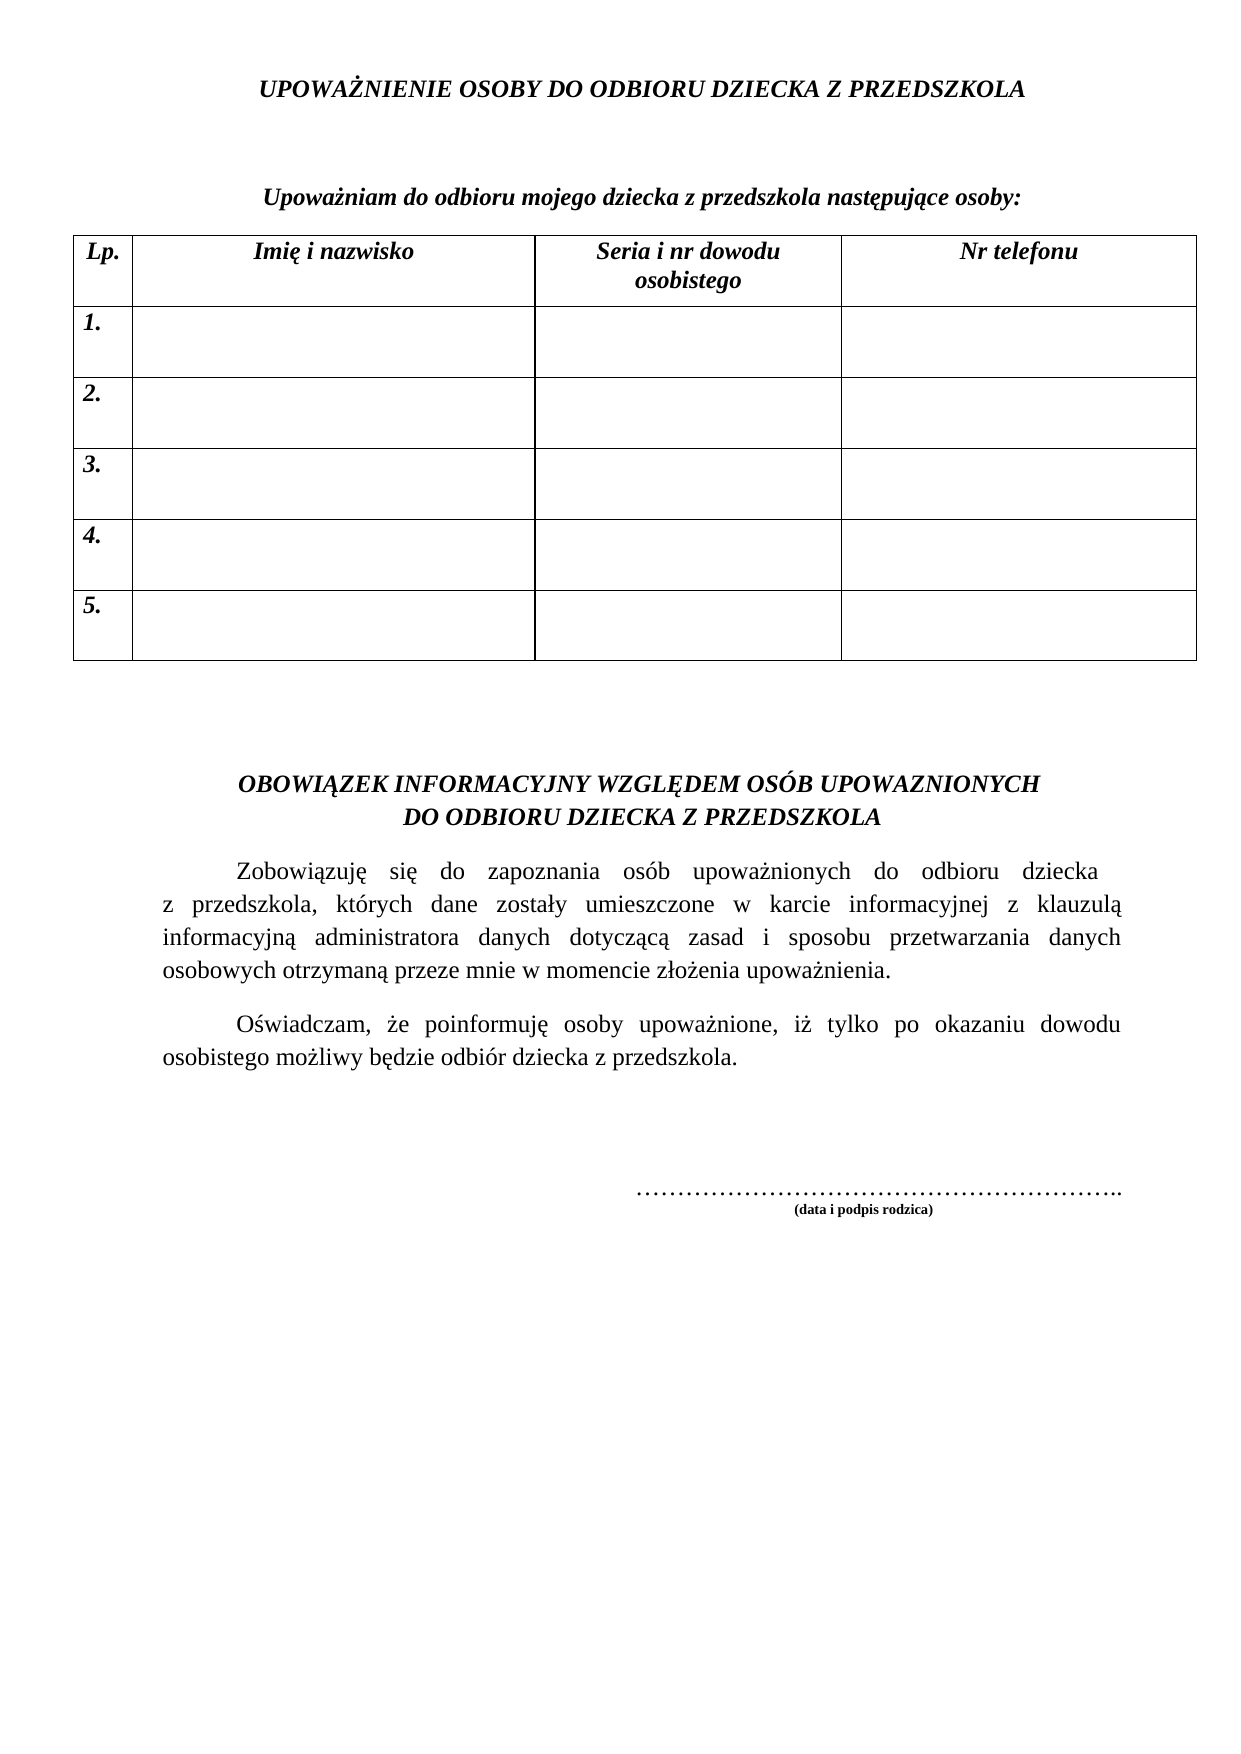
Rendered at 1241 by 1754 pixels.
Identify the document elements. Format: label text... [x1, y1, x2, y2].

table_cell [133, 307, 534, 377]
table_cell [133, 449, 534, 519]
table_cell [536, 378, 841, 448]
table_cell [74, 307, 132, 377]
table_cell [842, 449, 1196, 519]
text (data i podpis rodzica) [605, 1201, 1122, 1230]
table_cell [74, 520, 132, 589]
text Zobowiązuję się do zapoznania osób upoważnionych do odbioru dziecka z przedszkola, których dane zostały umieszczone w karcie informacyjnej z klauzulą informacyjną administratora danych dotyczącą zasad i sposobu przetwarzania danych osobowych otrzymaną przeze mnie w momencie złożenia upoważnienia. [162, 856, 1122, 984]
text UPOWAŻNIENIE OSOBY DO ODBIORU DZIECKA Z PRZEDSZKOLA [162, 74, 1122, 103]
table_cell [536, 307, 841, 377]
table_header Nr telefonu [842, 236, 1196, 306]
table_cell [133, 520, 534, 589]
text Oświadczam, że poinformuję osoby upoważnione, iż tylko po okazaniu dowodu osobistego możliwy będzie odbiór dziecka z przedszkola. [162, 1009, 1122, 1071]
text ………………………………………………….. [162, 1172, 1122, 1201]
table_cell [74, 591, 132, 660]
text OBOWIĄZEK INFORMACYJNY WZGLĘDEM OSÓB UPOWAZNIONYCH DO ODBIORU DZIECKA Z PRZEDSZKOLA [162, 769, 1122, 831]
table_cell [74, 378, 132, 448]
table_cell [842, 378, 1196, 448]
table_cell [536, 591, 841, 660]
table_header Seria i nr dowodu osobistego [536, 236, 841, 306]
table_cell [536, 520, 841, 589]
table_cell [842, 520, 1196, 589]
text Upoważniam do odbioru mojego dziecka z przedszkola następujące osoby: [162, 182, 1122, 210]
table_header Imię i nazwisko [133, 236, 534, 306]
table_header Lp. [74, 236, 132, 306]
table_cell [842, 591, 1196, 660]
table_cell [133, 591, 534, 660]
table_cell [74, 449, 132, 519]
table_cell [133, 378, 534, 448]
table_cell [842, 307, 1196, 377]
table_cell [536, 449, 841, 519]
